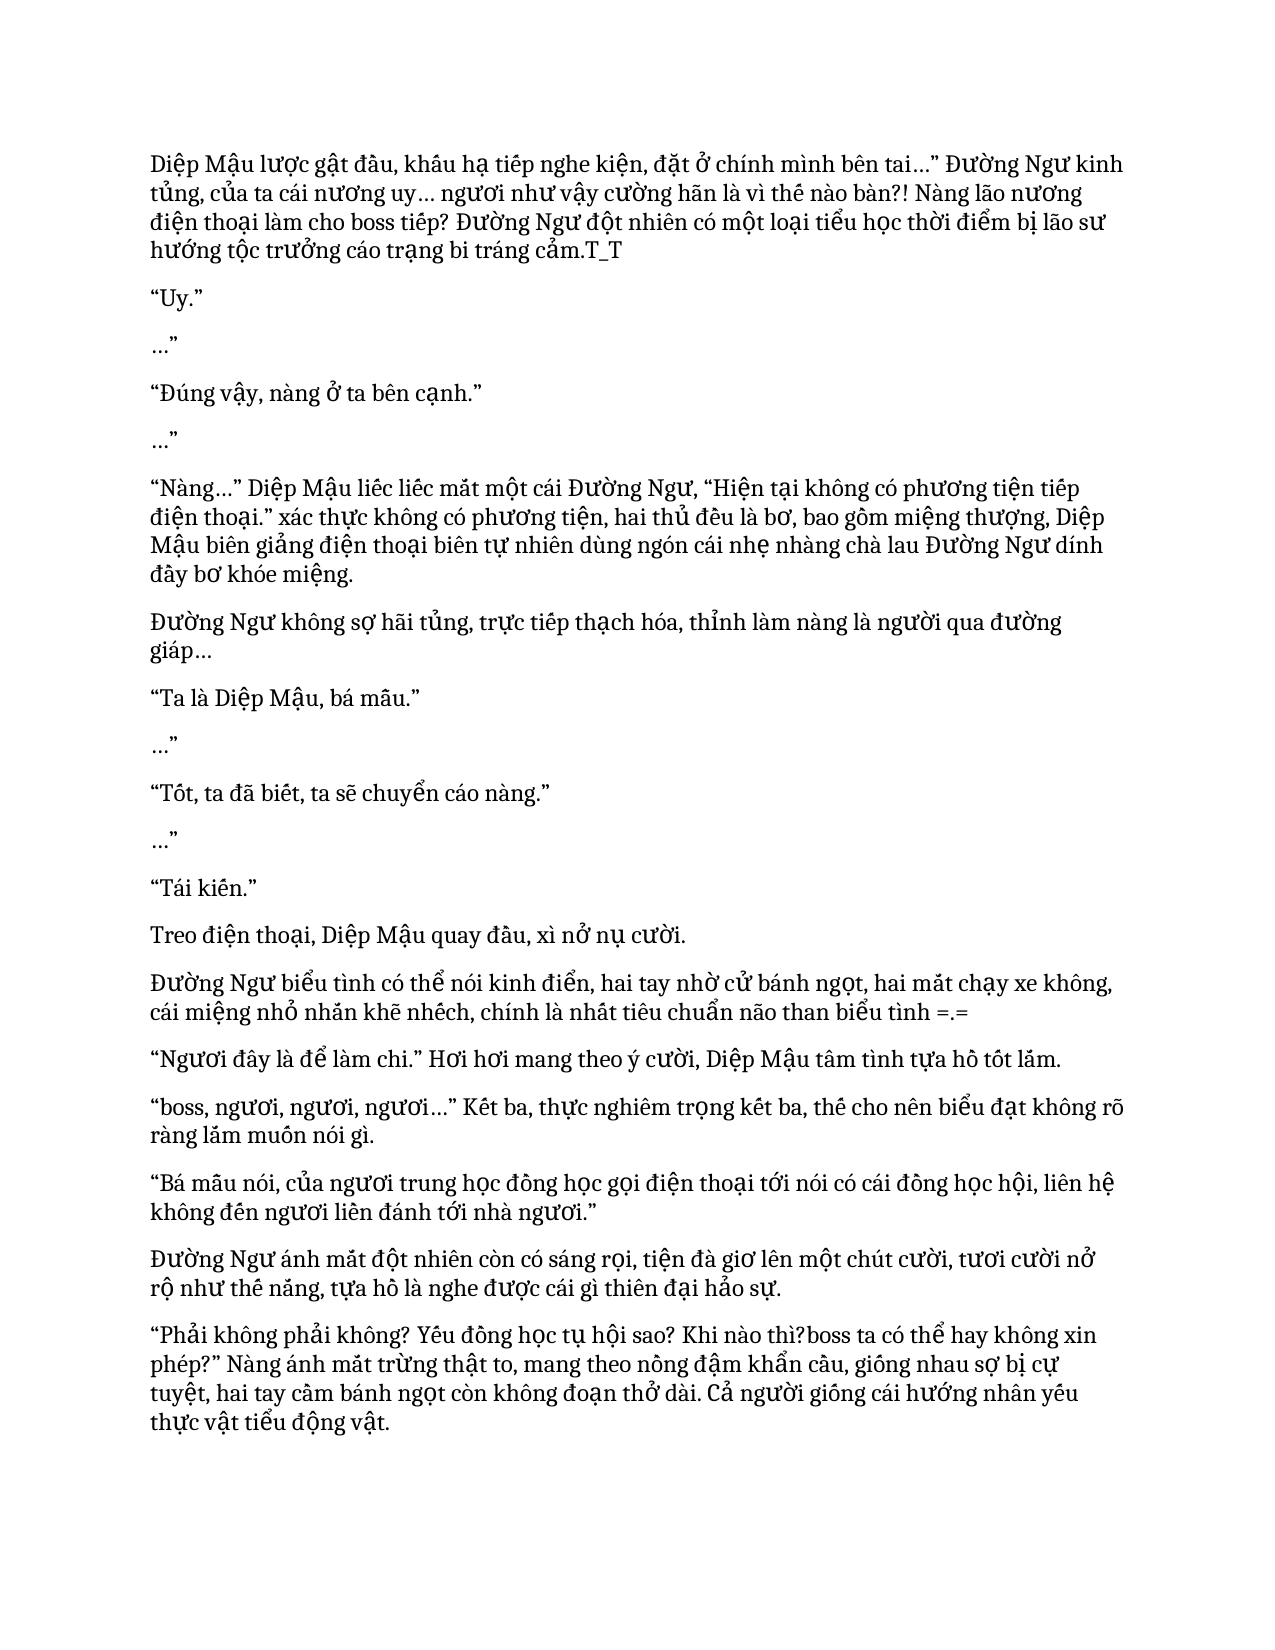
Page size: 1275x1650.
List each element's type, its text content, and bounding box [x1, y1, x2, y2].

text “Phải không phải không? Yếu đồng học tụ hội sao? Khi nào thì?boss ta có thể hay không xin phép?” Nàng ánh mắt trừng thật to, mang theo nồng đậm khẩn cầu, giống nhau sợ bị cự tuyệt, hai tay cầm bánh ngọt còn không đoạn thở dài. Cả người giống cái hướng nhân yếu thực vật tiểu động vật. [150, 1321, 1125, 1436]
text “Uy.” [150, 284, 1125, 312]
text …” [150, 826, 1125, 855]
text Đường Ngư ánh mắt đột nhiên còn có sáng rọi, tiện đà giơ lên một chút cười, tươi cười nở rộ như thế nắng, tựa hồ là nghe được cái gì thiên đại hảo sự. [150, 1245, 1125, 1302]
text “Đúng vậy, nàng ở ta bên cạnh.” [150, 379, 1125, 407]
text “Ngươi đây là để làm chi.” Hơi hơi mang theo ý cười, Diệp Mậu tâm tình tựa hồ tốt lắm. [150, 1045, 1125, 1074]
text “Nàng…” Diệp Mậu liếc liếc mắt một cái Đường Ngư, “Hiện tại không có phương tiện tiếp điện thoại.” xác thực không có phương tiện, hai thủ đều là bơ, bao gồm miệng thượng, Diệp Mậu biên giảng điện thoại biên tự nhiên dùng ngón cái nhẹ nhàng chà lau Đường Ngư dính đầy bơ khóe miệng. [150, 474, 1125, 589]
text “boss, ngươi, ngươi, ngươi…” Kết ba, thực nghiêm trọng kết ba, thế cho nên biểu đạt không rõ ràng lắm muốn nói gì. [150, 1092, 1125, 1150]
text Treo điện thoại, Diệp Mậu quay đầu, xì nở nụ cười. [150, 921, 1125, 950]
text Đường Ngư biểu tình có thể nói kinh điển, hai tay nhờ cử bánh ngọt, hai mắt chạy xe không, cái miệng nhỏ nhắn khẽ nhếch, chính là nhất tiêu chuẩn não than biểu tình =.= [150, 969, 1125, 1026]
text “Tái kiến.” [150, 874, 1125, 902]
text “Ta là Diệp Mậu, bá mẫu.” [150, 684, 1125, 712]
text “Tốt, ta đã biết, ta sẽ chuyển cáo nàng.” [150, 779, 1125, 807]
text Diệp Mậu lược gật đầu, khấu hạ tiếp nghe kiện, đặt ở chính mình bên tai…” Đường Ngư kinh tủng, của ta cái nương uy… ngươi như vậy cường hãn là vì thế nào bàn?! Nàng lão nương điện thoại làm cho boss tiếp? Đường Ngư đột nhiên có một loại tiểu học thời điểm bị lão sư hướng tộc trưởng cáo trạng bi tráng cảm.T_T [150, 150, 1125, 265]
text …” [150, 731, 1125, 760]
text Đường Ngư không sợ hãi tủng, trực tiếp thạch hóa, thỉnh làm nàng là người qua đường giáp… [150, 607, 1125, 665]
text …” [150, 331, 1125, 360]
text …” [150, 426, 1125, 455]
text “Bá mẫu nói, của ngươi trung học đồng học gọi điện thoại tới nói có cái đồng học hội, liên hệ không đến ngươi liền đánh tới nhà ngươi.” [150, 1169, 1125, 1226]
